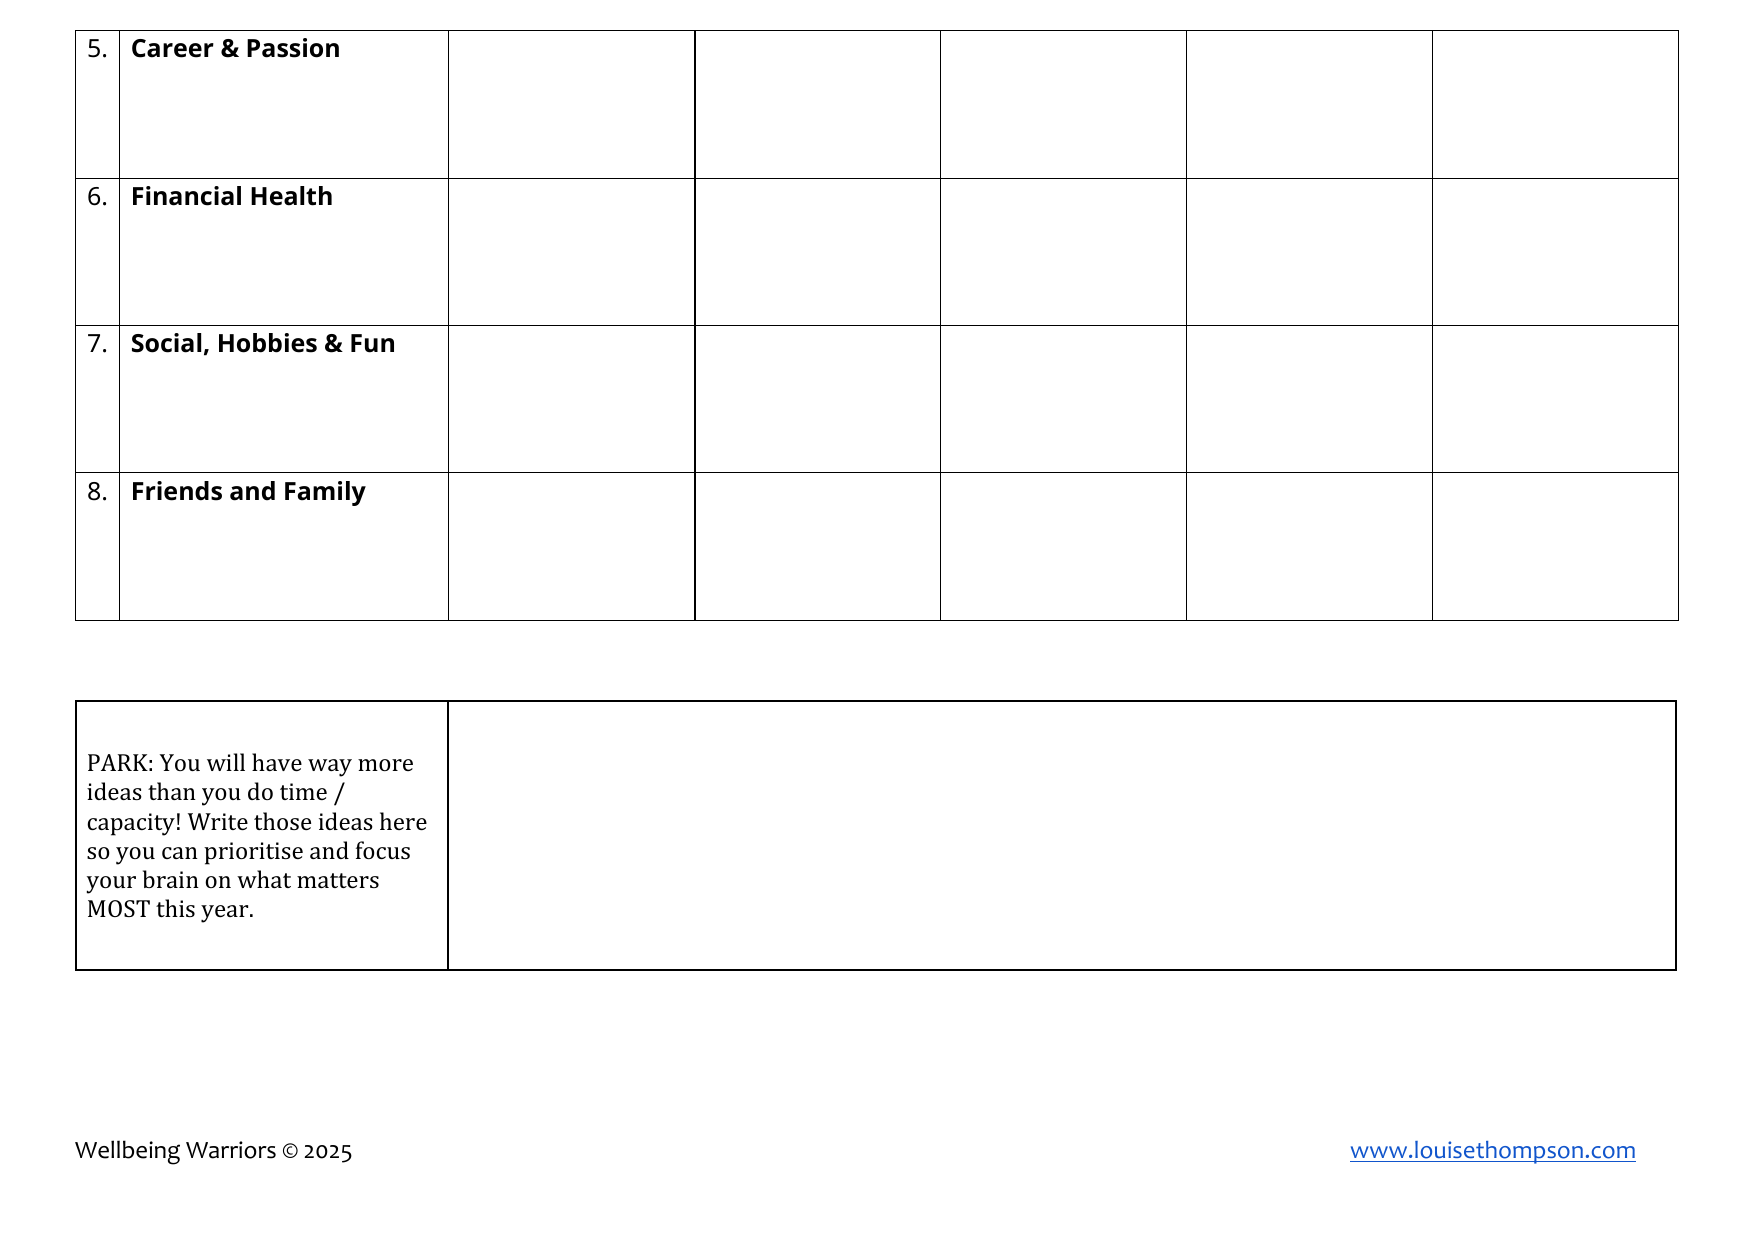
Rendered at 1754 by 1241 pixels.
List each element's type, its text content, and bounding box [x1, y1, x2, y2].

table_cell [696, 179, 940, 325]
table_cell [1433, 326, 1678, 472]
table_cell [941, 473, 1186, 619]
table_cell [1187, 326, 1432, 472]
table_cell [696, 473, 940, 619]
table_cell 8. [76, 473, 119, 619]
table_cell 6. [76, 179, 119, 325]
table_cell [941, 31, 1186, 177]
table_cell [696, 326, 940, 472]
table_cell [449, 31, 694, 177]
table_cell [449, 473, 694, 619]
table_cell [696, 31, 940, 177]
table_cell [1187, 179, 1432, 325]
table_cell Friends and Family [120, 473, 448, 619]
table_cell [941, 326, 1186, 472]
table_cell [1187, 31, 1432, 177]
table_cell 7. [76, 326, 119, 472]
table_cell [941, 179, 1186, 325]
table_cell Financial Health [120, 179, 448, 325]
table_cell [449, 326, 694, 472]
table_cell 5. [76, 31, 119, 177]
table_cell Career & Passion [120, 31, 448, 177]
table_cell [449, 179, 694, 325]
table_cell [1433, 473, 1678, 619]
table_cell Social, Hobbies & Fun [120, 326, 448, 472]
table_cell [1187, 473, 1432, 619]
table_cell [1433, 31, 1678, 177]
table_cell [1433, 179, 1678, 325]
